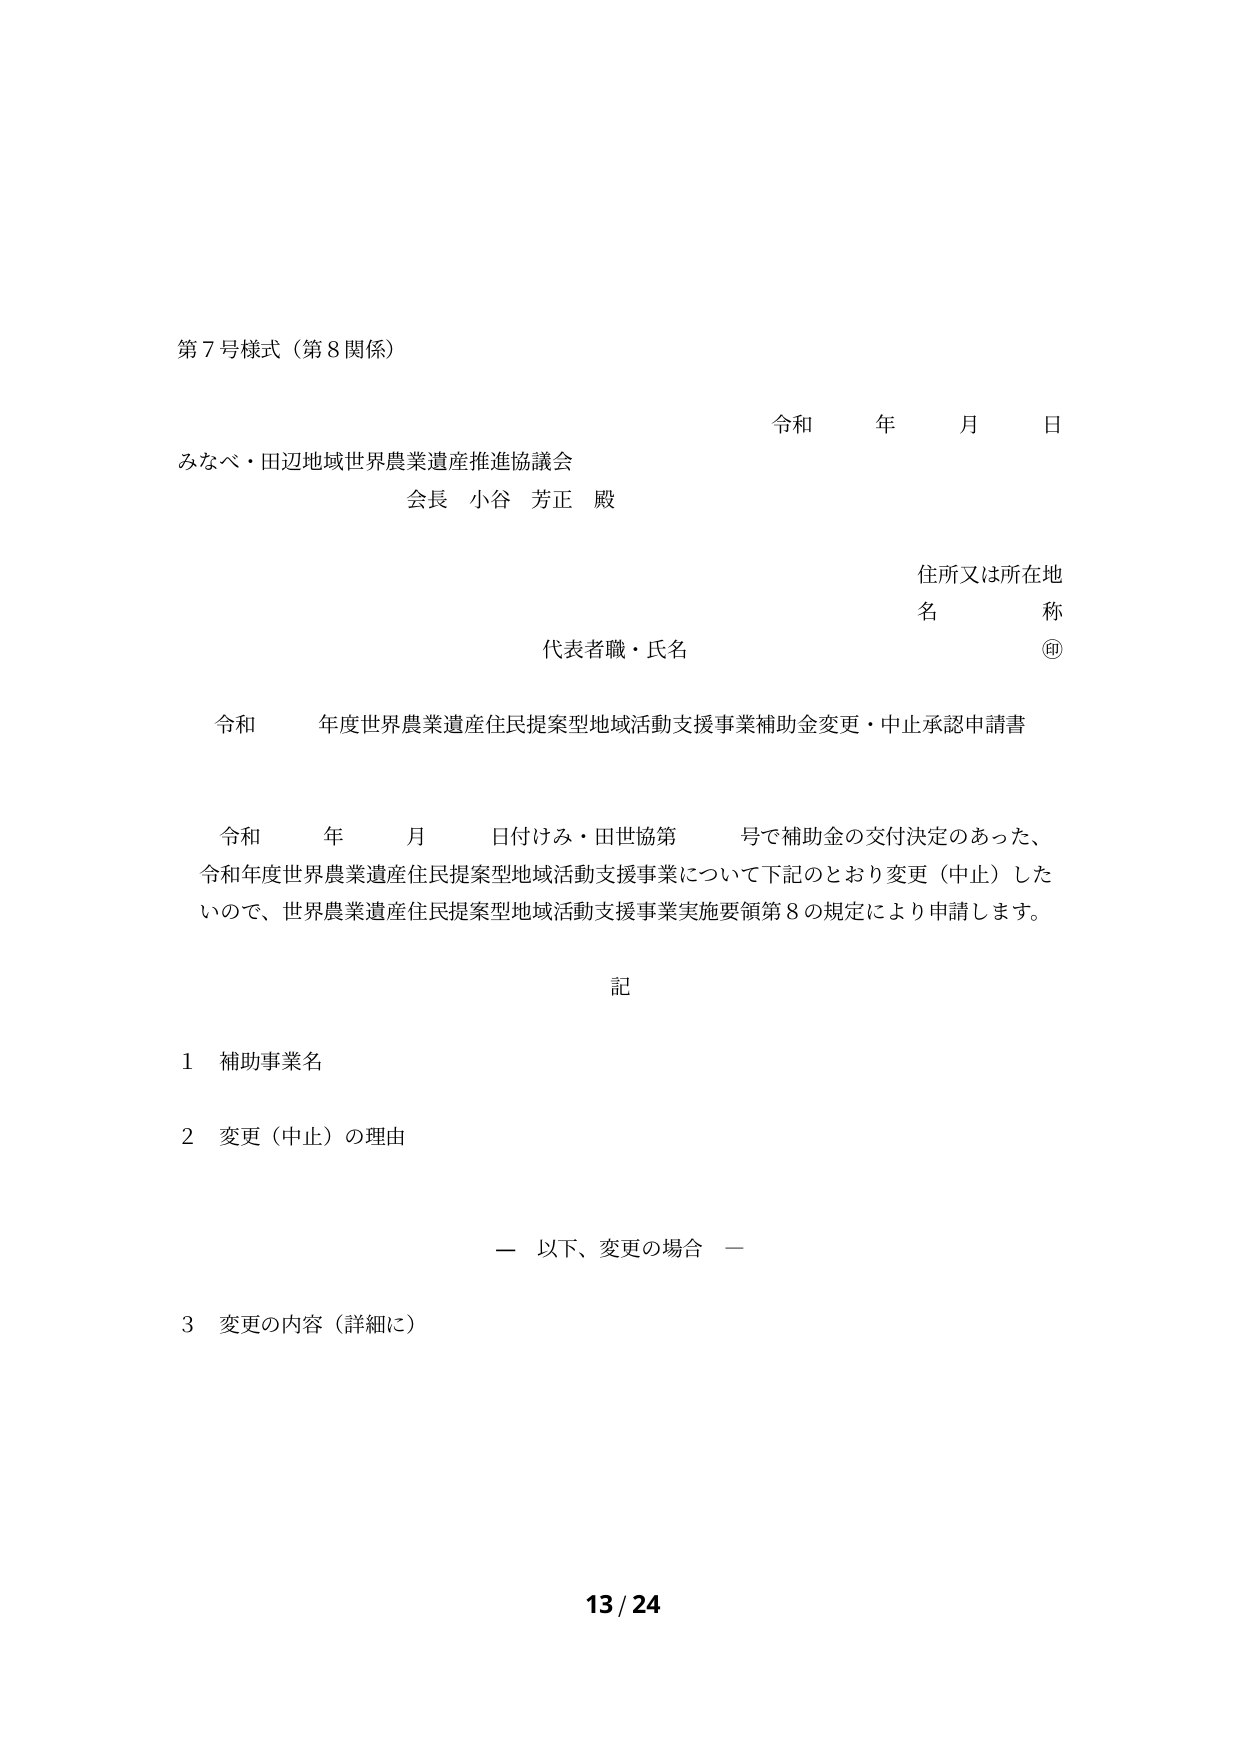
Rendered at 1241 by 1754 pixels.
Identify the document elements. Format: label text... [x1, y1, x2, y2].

text 記 [177, 967, 1063, 1004]
text 代表者職・氏名 ㊞ [177, 629, 1063, 667]
text 会長 小谷 芳正 殿 [177, 479, 1063, 517]
text 住所又は所在地 [177, 554, 1063, 592]
text 第７号様式（第８関係） [177, 329, 1063, 367]
text 令和 年 月 日付けみ・田世協第 号で補助金の交付決定のあった、 [177, 817, 1063, 854]
text １ 補助事業名 [177, 1042, 1063, 1079]
text 名 称 [177, 592, 1063, 629]
text いので、世界農業遺産住民提案型地域活動支援事業実施要領第８の規定により申請します。 [199, 892, 1063, 929]
text ２ 変更（中止）の理由 [177, 1117, 1063, 1154]
text 令和 年 月 日 [177, 404, 1063, 442]
text みなべ・田辺地域世界農業遺産推進協議会 [177, 442, 1063, 479]
text ― 以下、変更の場合 ― [177, 1229, 1063, 1267]
text ３ 変更の内容（詳細に） [177, 1304, 1063, 1342]
text 令和 年度世界農業遺産住民提案型地域活動支援事業補助金変更・中止承認申請書 [177, 704, 1063, 742]
text 令和年度世界農業遺産住民提案型地域活動支援事業について下記のとおり変更（中止）した [199, 854, 1063, 892]
